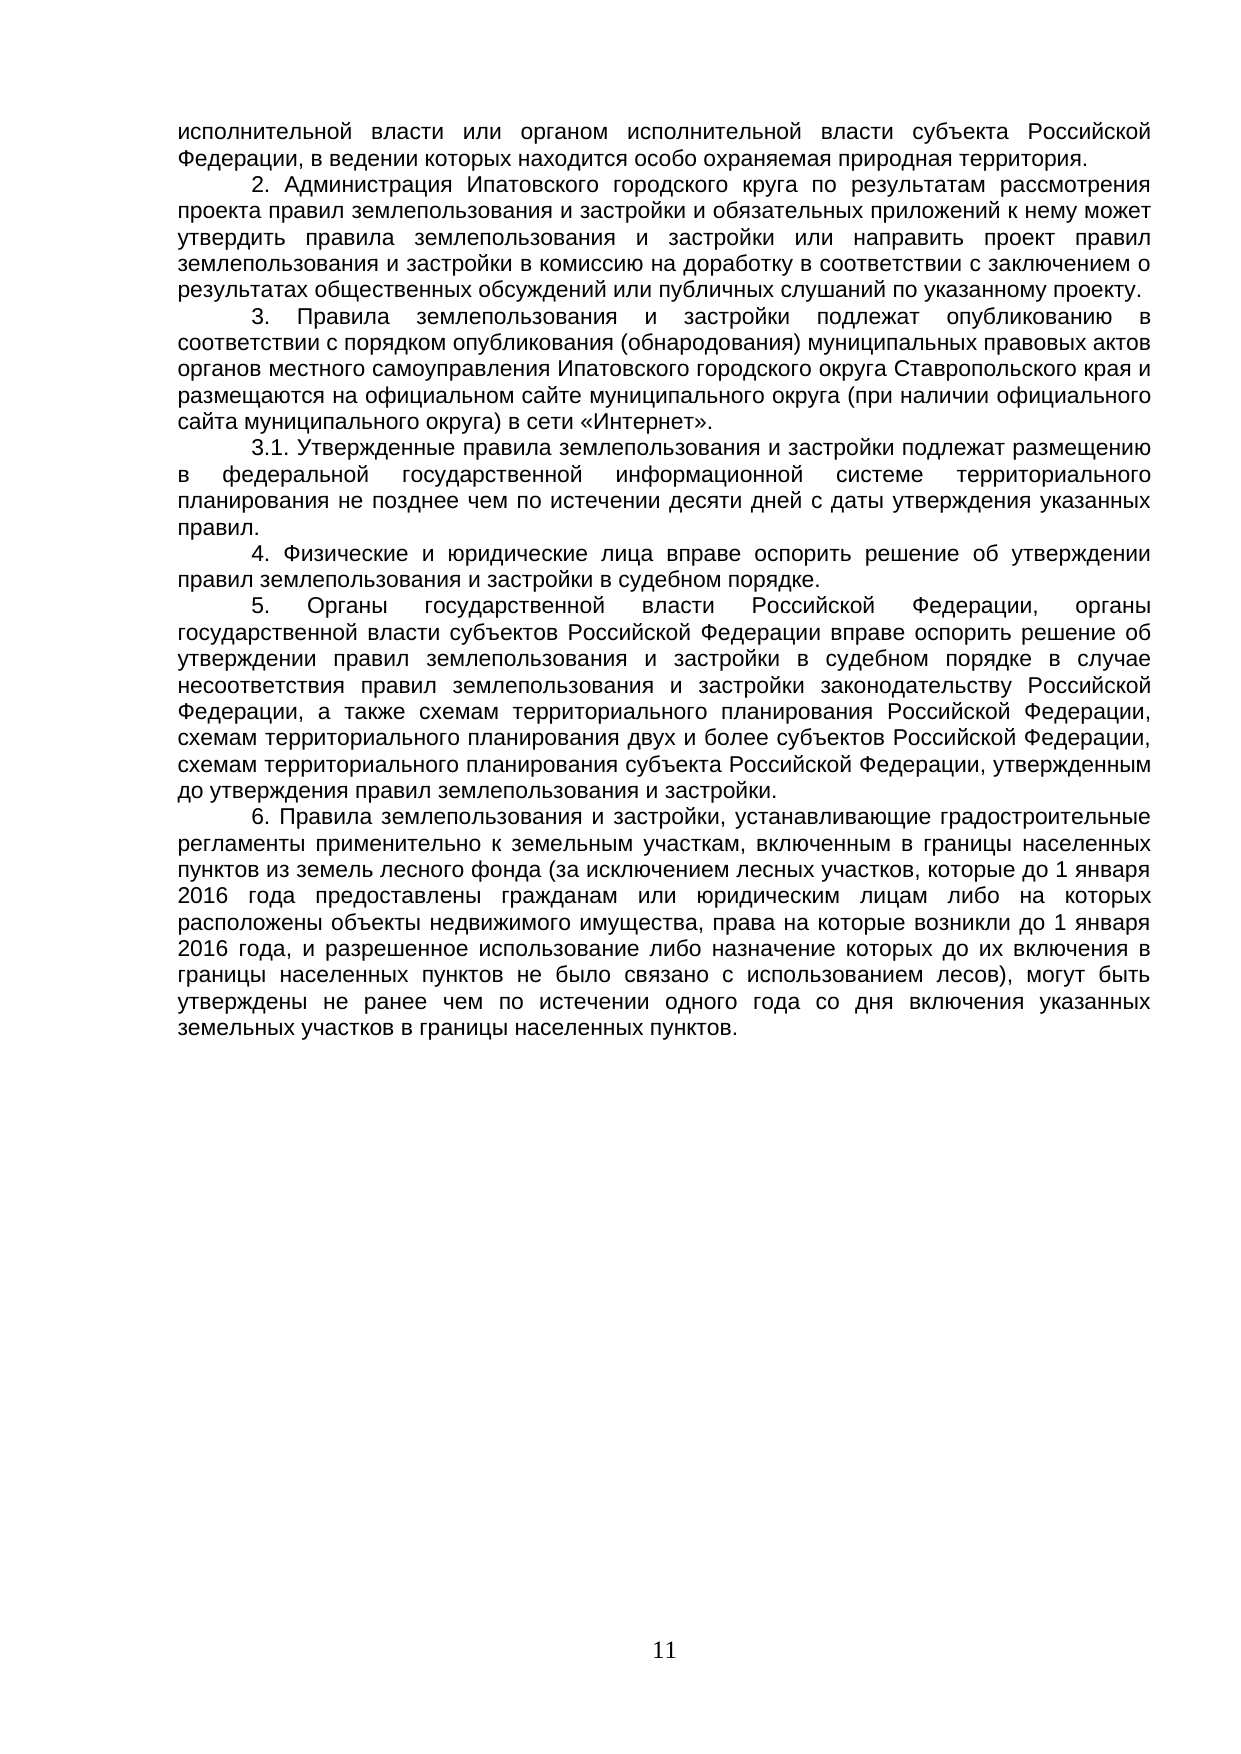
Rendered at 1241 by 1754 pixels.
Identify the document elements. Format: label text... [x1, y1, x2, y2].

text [177, 118, 1152, 171]
text 5. Органы государственной власти Российской Федерации, органы государственной власти субъектов Российской Федерации вправе оспорить решение об утверждении правил землепользования и застройки в судебном порядке в случае несоответствия правил землепользования и застройки законодательству Российской Федерации, а также схемам территориального планирования Российской Федерации, схемам территориального планирования двух и более субъектов Российской Федерации, схемам территориального планирования субъекта Российской Федерации, утвержденным до утверждения правил землепользования и застройки. [177, 592, 1152, 803]
text 3. Правила землепользования и застройки подлежат опубликованию в соответствии с порядком опубликования (обнародования) муниципальных правовых актов органов местного самоуправления Ипатовского городского округа Ставропольского края и размещаются на официальном сайте муниципального округа (при наличии официального сайта муниципального округа) в сети «Интернет». [177, 303, 1152, 434]
text 4. Физические и юридические лица вправе оспорить решение об утверждении правил землепользования и застройки в судебном порядке. [177, 540, 1152, 592]
text 3.1. Утвержденные правила землепользования и застройки подлежат размещению в федеральной государственной информационной системе территориального планирования не позднее чем по истечении десяти дней с даты утверждения указанных правил. [177, 434, 1152, 540]
text 6. Правила землепользования и застройки, устанавливающие градостроительные регламенты применительно к земельным участкам, включенным в границы населенных пунктов из земель лесного фонда (за исключением лесных участков, которые до 1 января 2016 года предоставлены гражданам или юридическим лицам либо на которых расположены объекты недвижимого имущества, права на которые возникли до 1 января 2016 года, и разрешенное использование либо назначение которых до их включения в границы населенных пунктов не было связано с использованием лесов), могут быть утверждены не ранее чем по истечении одного года со дня включения указанных земельных участков в границы населенных пунктов. [177, 803, 1152, 1041]
text 2. Администрация Ипатовского городского круга по результатам рассмотрения проекта правил землепользования и застройки и обязательных приложений к нему может утвердить правила землепользования и застройки или направить проект правил землепользования и застройки в комиссию на доработку в соответствии с заключением о результатах общественных обсуждений или публичных слушаний по указанному проекту. [177, 171, 1152, 303]
